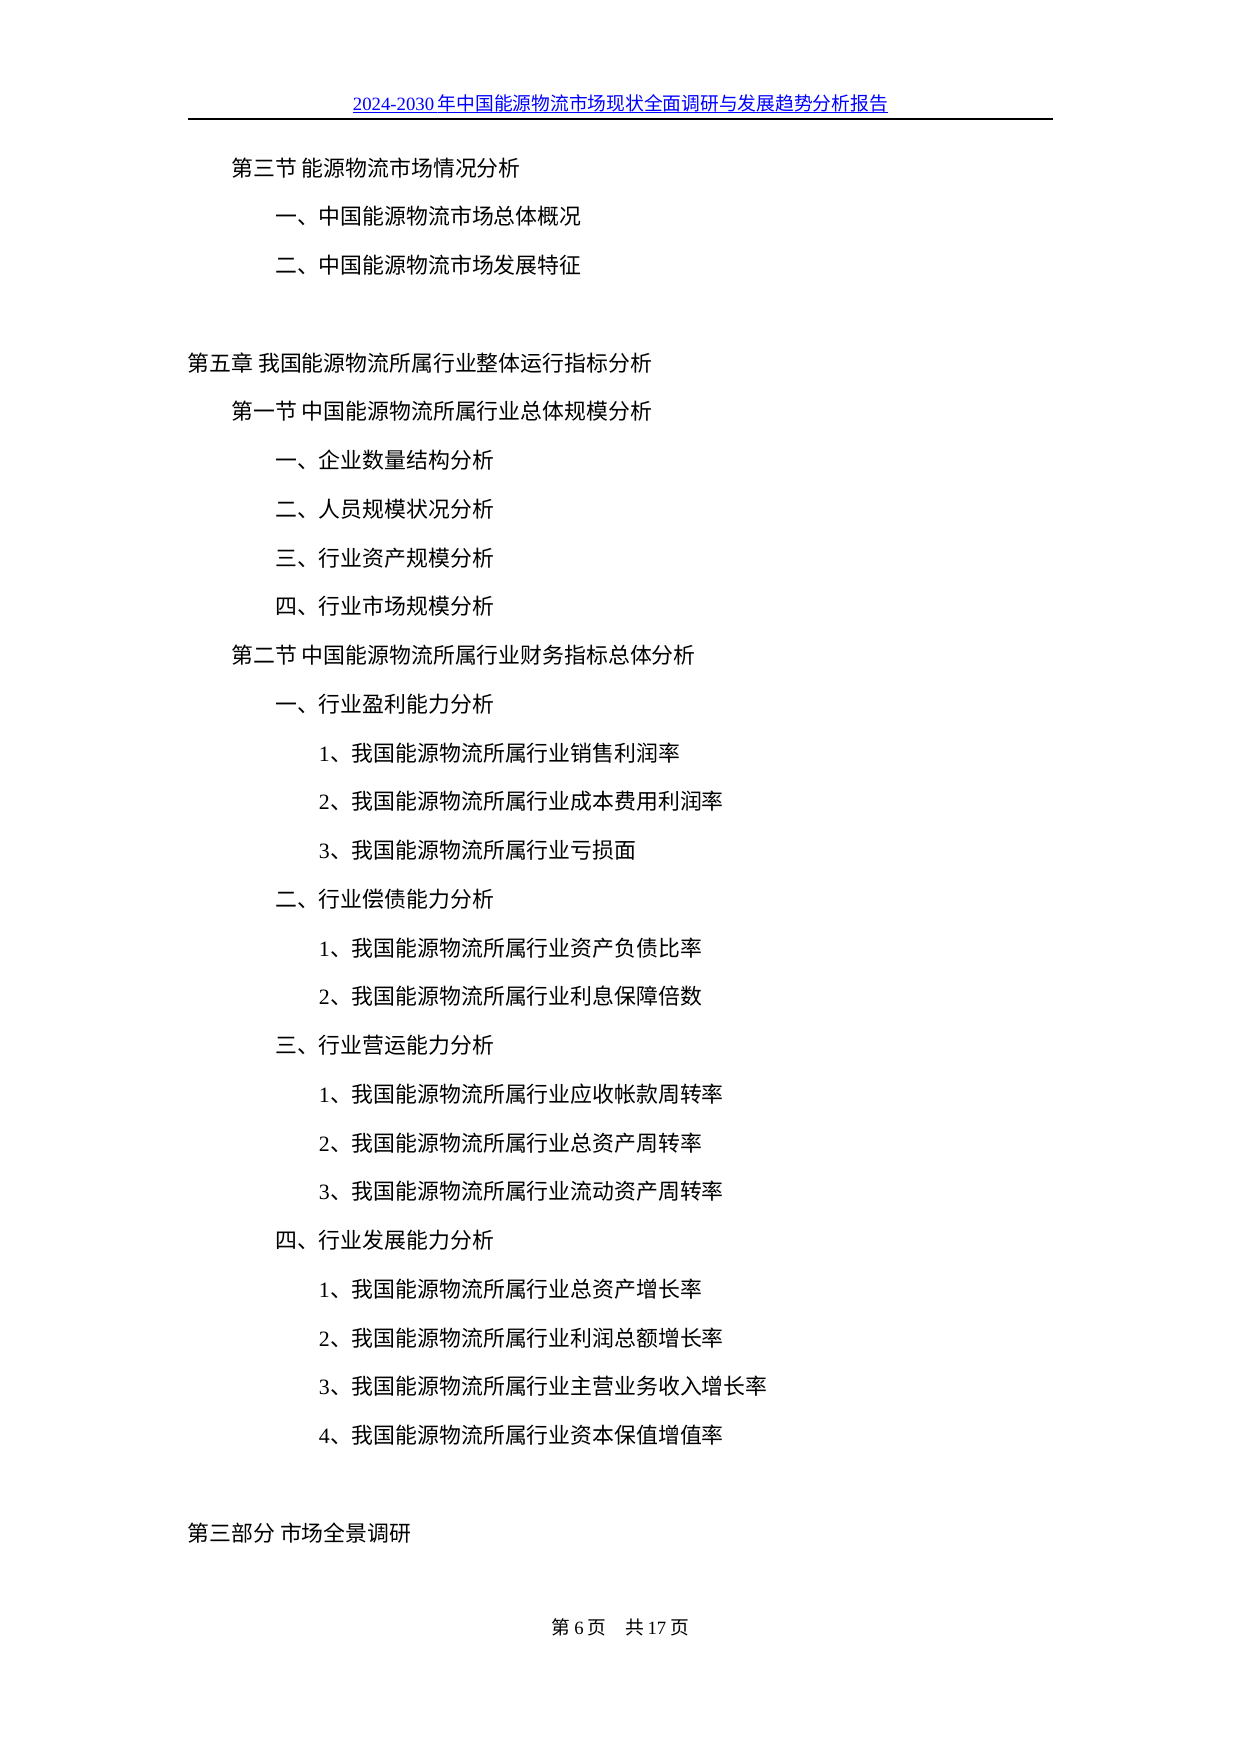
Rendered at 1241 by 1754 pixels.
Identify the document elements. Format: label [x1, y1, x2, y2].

text [187, 150, 1053, 1548]
